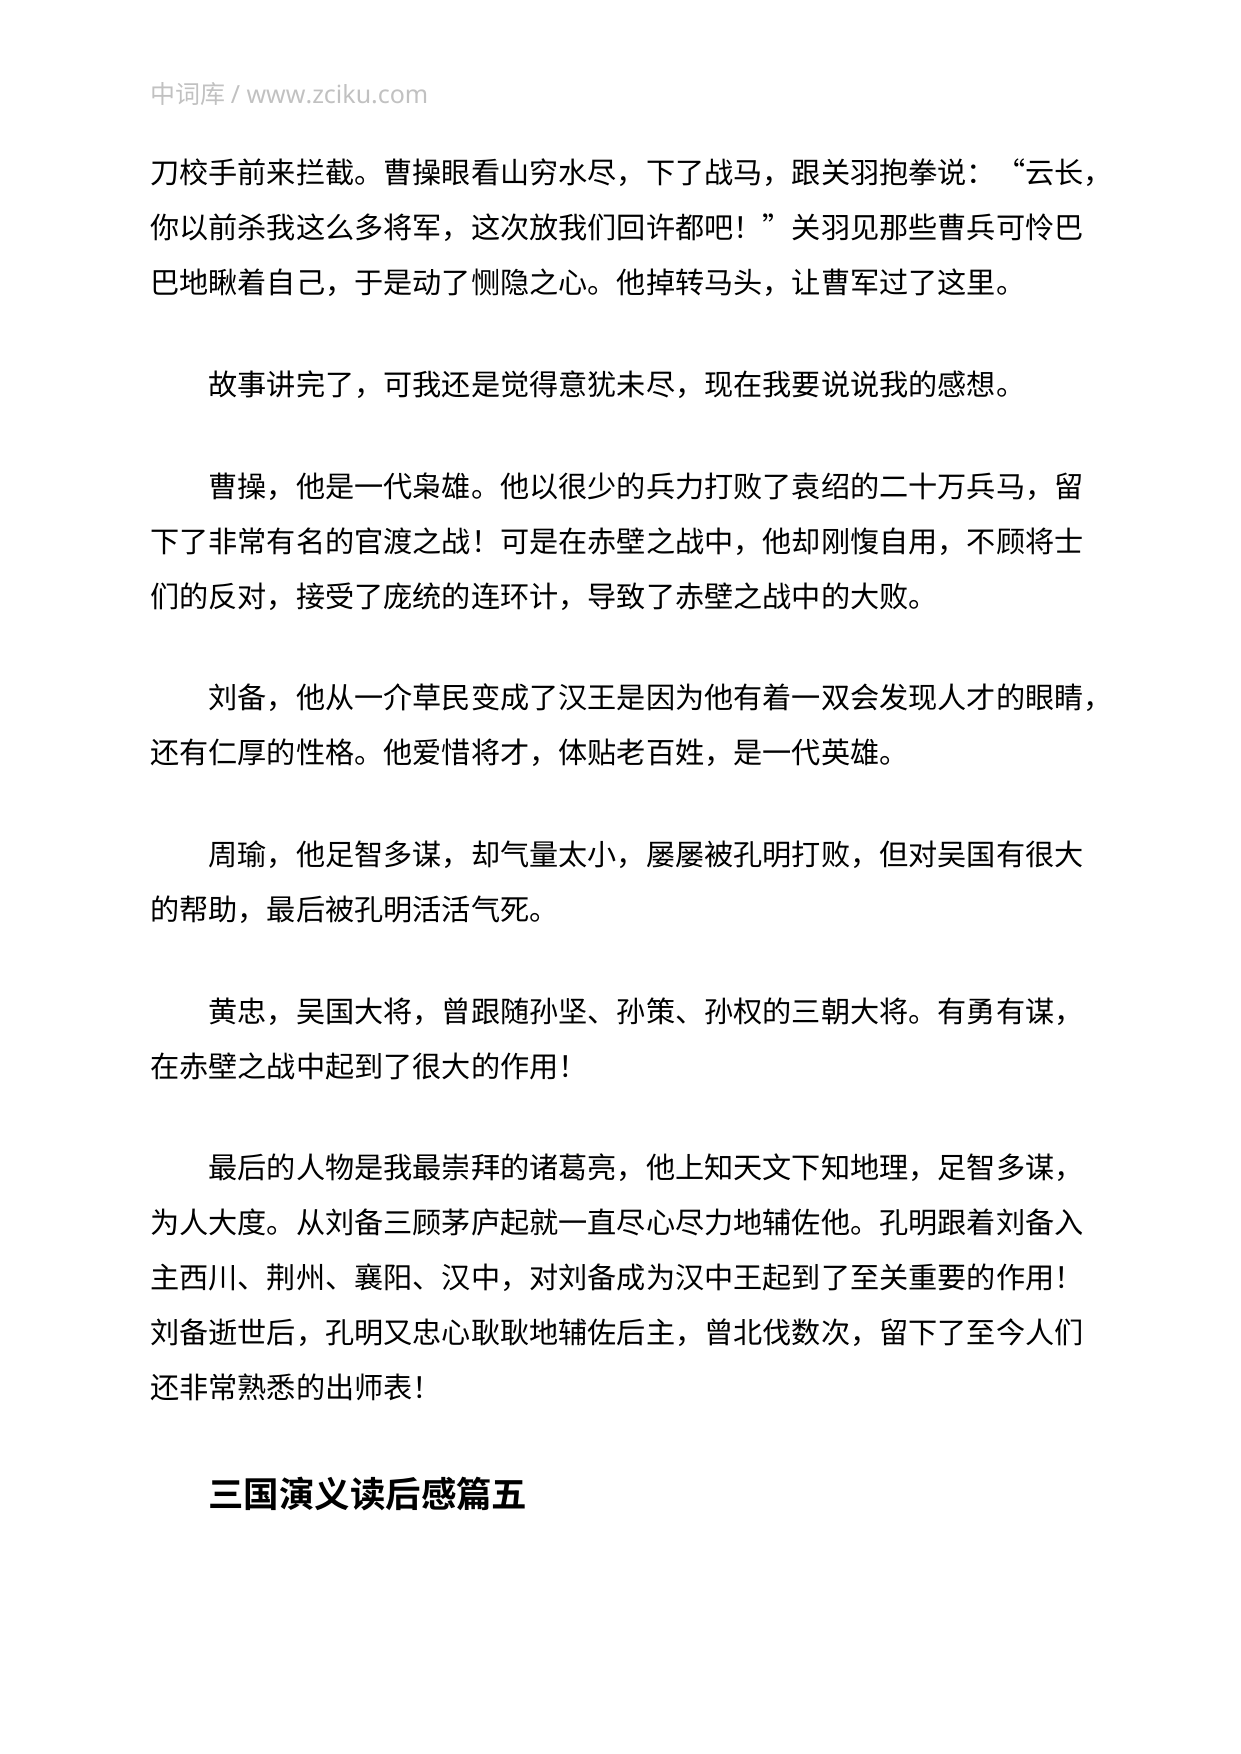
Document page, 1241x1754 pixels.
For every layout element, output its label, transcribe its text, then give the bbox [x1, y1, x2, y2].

text 最后的人物是我最崇拜的诸葛亮，他上知天文下知地理，足智多谋，为人大度。从刘备三顾茅庐起就一直尽心尽力地辅佐他。孔明跟着刘备入主西川、荆州、襄阳、汉中，对刘备成为汉中王起到了至关重要的作用！刘备逝世后，孔明又忠心耿耿地辅佐后主，曾北伐数次，留下了至今人们还非常熟悉的出师表！ [150, 1145, 1090, 1407]
text 三国演义读后感篇五 [150, 1466, 1090, 1517]
text 故事讲完了，可我还是觉得意犹未尽，现在我要说说我的感想。 [150, 362, 1090, 404]
text 周瑜，他足智多谋，却气量太小，屡屡被孔明打败，但对吴国有很大的帮助，最后被孔明活活气死。 [150, 832, 1090, 929]
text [150, 150, 1090, 302]
text 曹操，他是一代枭雄。他以很少的兵力打败了袁绍的二十万兵马，留下了非常有名的官渡之战！可是在赤壁之战中，他却刚愎自用，不顾将士们的反对，接受了庞统的连环计，导致了赤壁之战中的大败。 [150, 463, 1090, 615]
text 黄忠，吴国大将，曾跟随孙坚、孙策、孙权的三朝大将。有勇有谋，在赤壁之战中起到了很大的作用！ [150, 988, 1090, 1085]
text 刘备，他从一介草民变成了汉王是因为他有着一双会发现人才的眼睛，还有仁厚的性格。他爱惜将才，体贴老百姓，是一代英雄。 [150, 675, 1090, 772]
